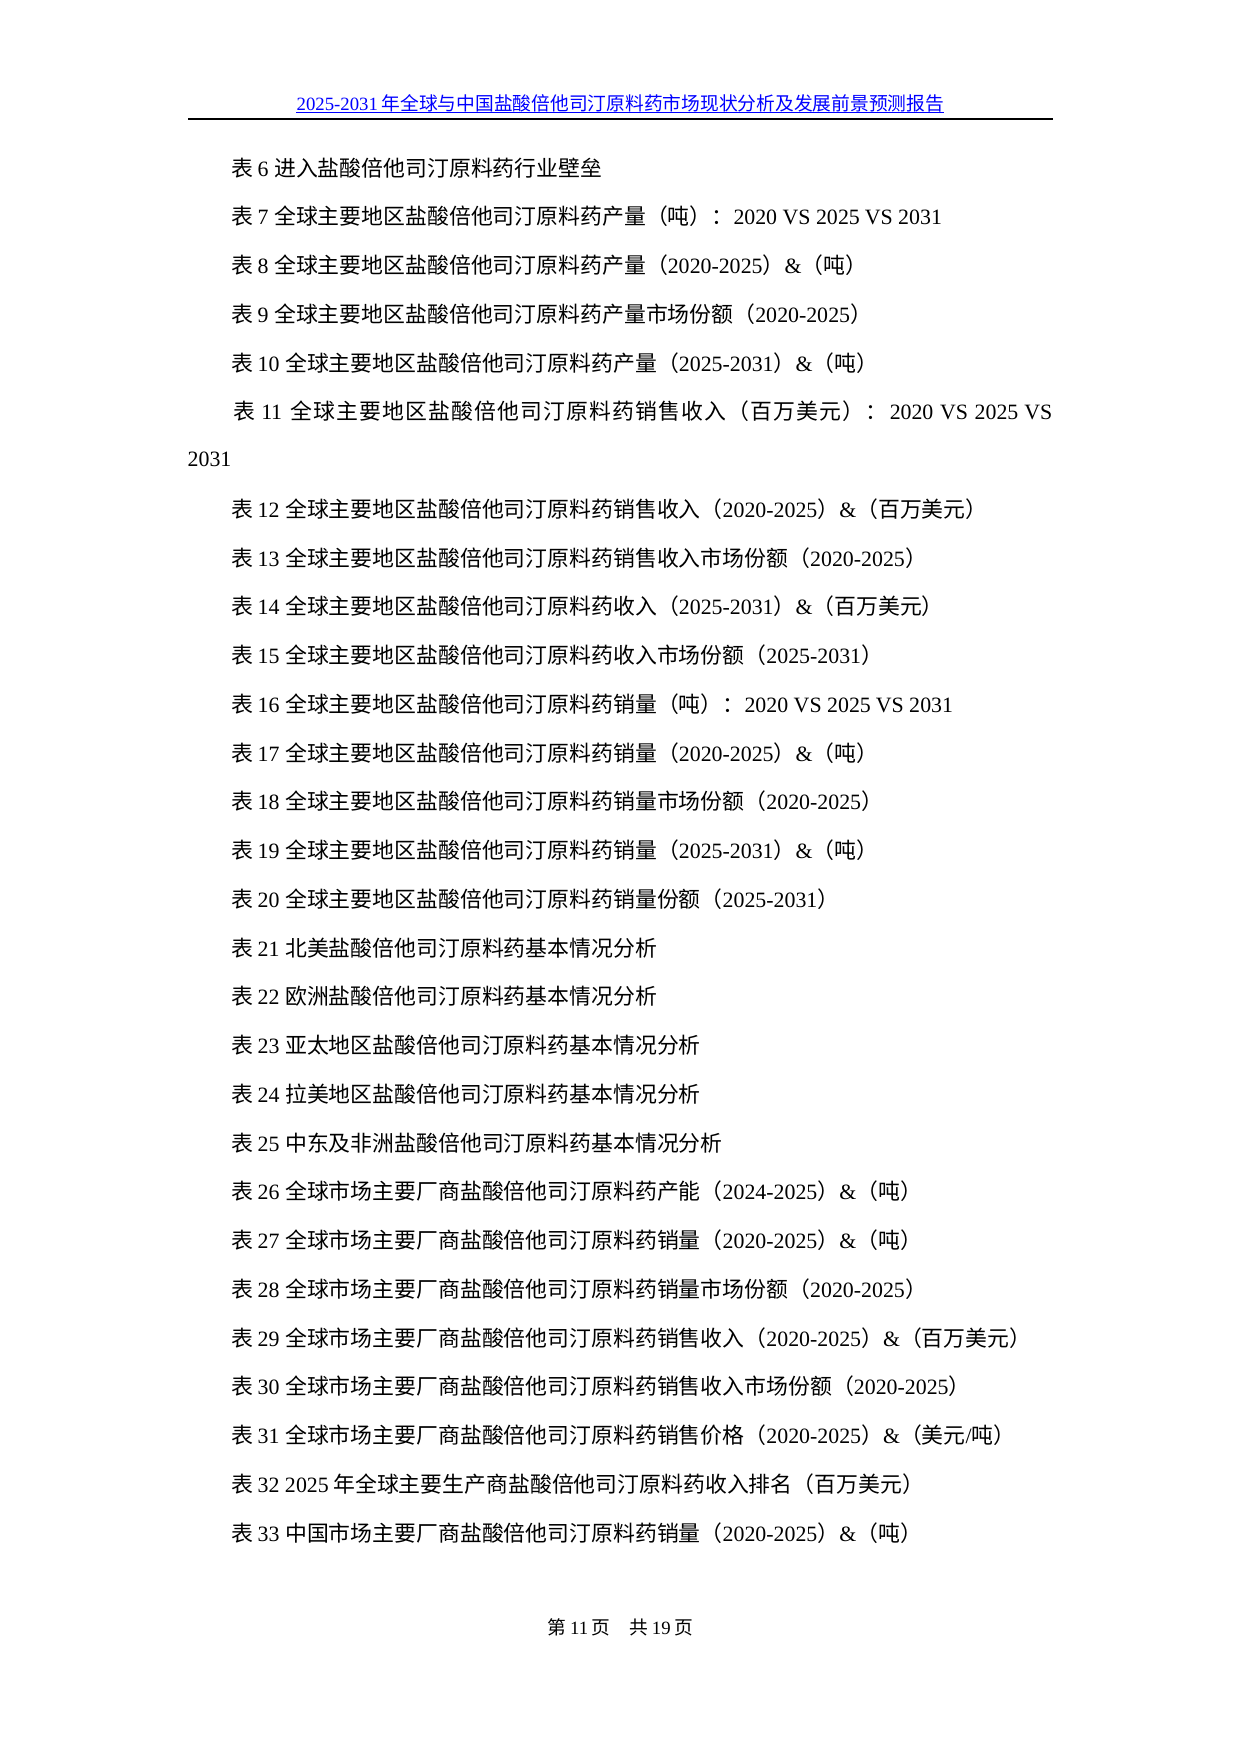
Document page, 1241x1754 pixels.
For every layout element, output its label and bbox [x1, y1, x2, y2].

text [187, 150, 1053, 1548]
